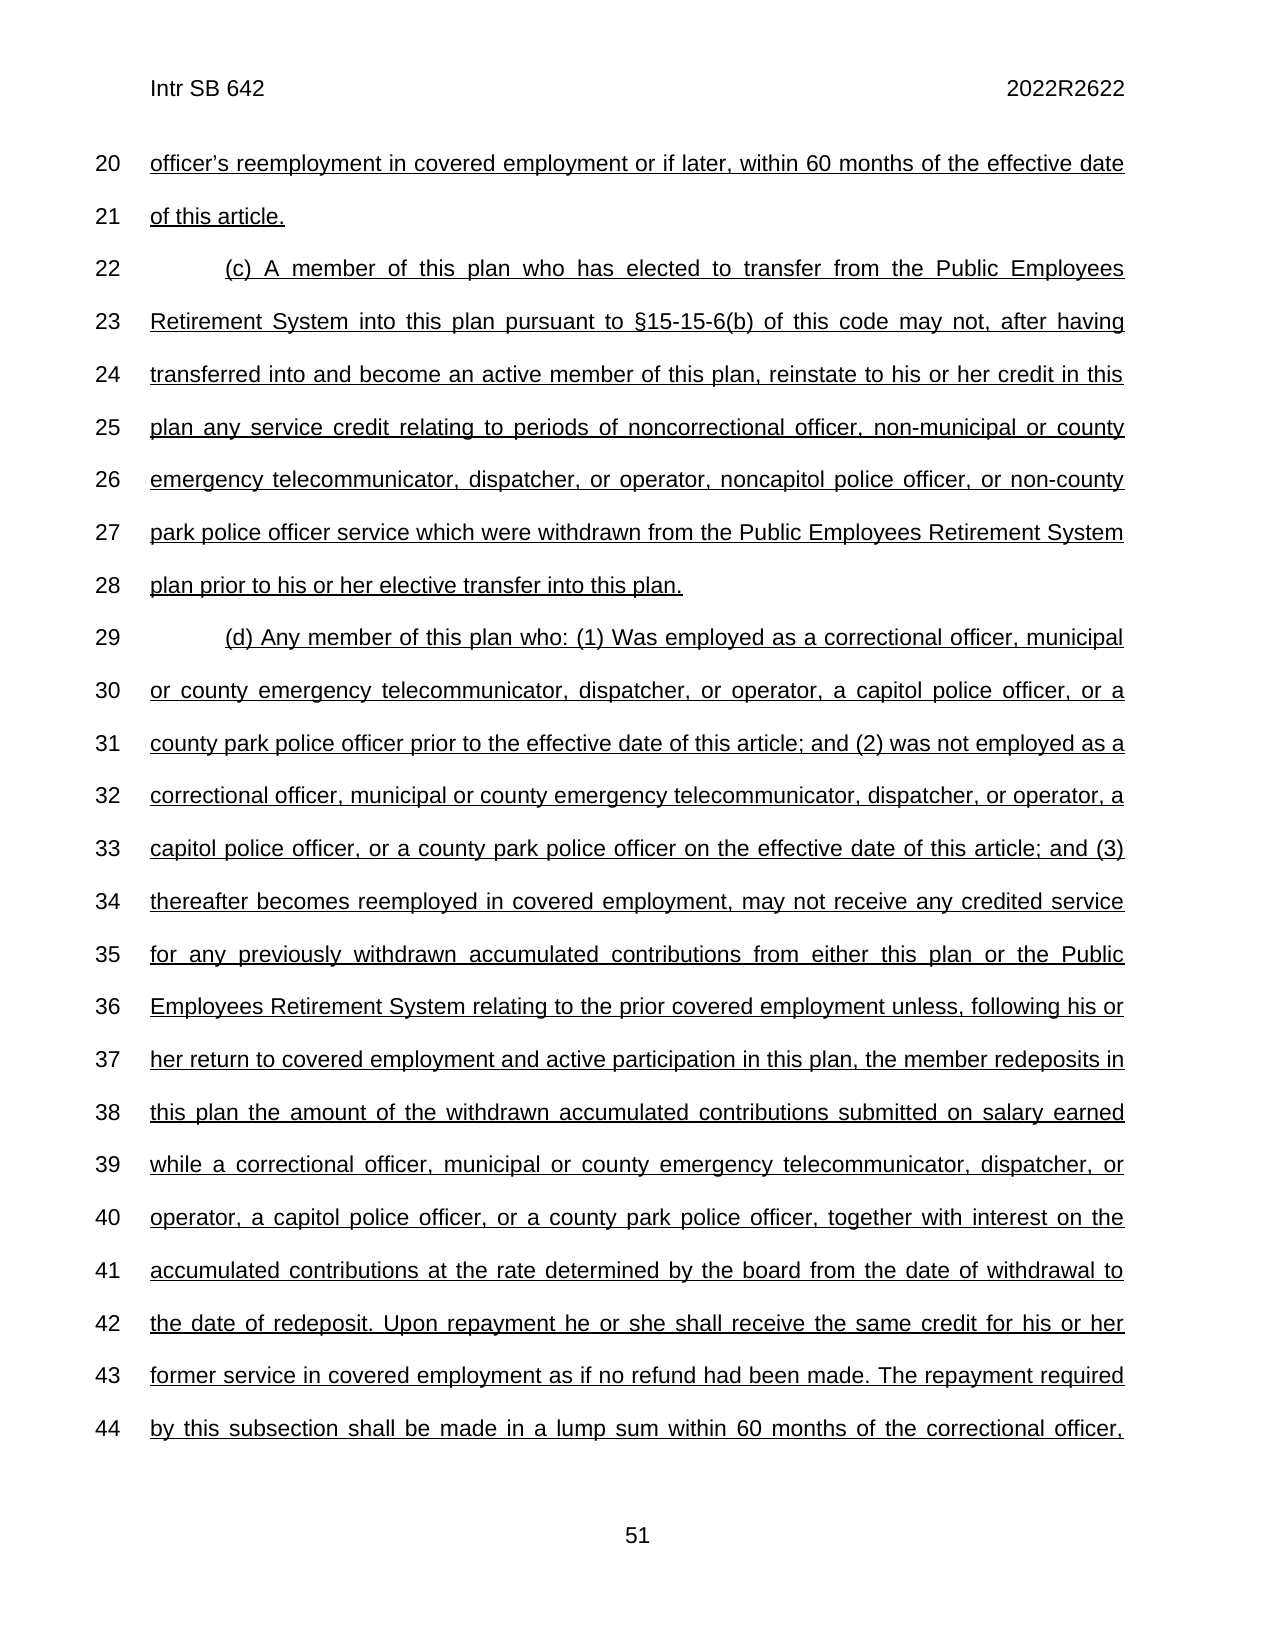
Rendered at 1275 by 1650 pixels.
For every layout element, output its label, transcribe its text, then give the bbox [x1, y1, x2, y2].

text (c) A member of this plan who has elected to transfer from the Public Employees Retirement System into this plan pursuant to §15-15-6(b) of this code may not, after having transferred into and become an active member of this plan, reinstate to his or her credit in this plan any service credit relating to periods of noncorrectional officer, non-municipal or county emergency telecommunicator, dispatcher, or operator, noncapitol police officer, or non-county park police officer service which were withdrawn from the Public Employees Retirement System plan prior to his or her elective transfer into this plan. [150, 332, 1125, 436]
text (c) A member of this plan who has elected to transfer from the Public Employees Retirement System into this plan pursuant to §15-15-6(b) of this code may not, after having transferred into and become an active member of this plan, reinstate to his or her credit in this plan any service credit relating to periods of noncorrectional officer, non-municipal or county emergency telecommunicator, dispatcher, or operator, noncapitol police officer, or non-county park police officer service which were withdrawn from the Public Employees Retirement System plan prior to his or her elective transfer into this plan. [150, 438, 1125, 489]
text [150, 1386, 1125, 1441]
text (c) A member of this plan who has elected to transfer from the Public Employees Retirement System into this plan pursuant to §15-15-6(b) of this code may not, after having transferred into and become an active member of this plan, reinstate to his or her credit in this plan any service credit relating to periods of noncorrectional officer, non-municipal or county emergency telecommunicator, dispatcher, or operator, noncapitol police officer, or non-county park police officer service which were withdrawn from the Public Employees Retirement System plan prior to his or her elective transfer into this plan. [150, 255, 1125, 331]
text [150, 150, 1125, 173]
text (c) A member of this plan who has elected to transfer from the Public Employees Retirement System into this plan pursuant to §15-15-6(b) of this code may not, after having transferred into and become an active member of this plan, reinstate to his or her credit in this plan any service credit relating to periods of noncorrectional officer, non-municipal or county emergency telecommunicator, dispatcher, or operator, noncapitol police officer, or non-county park police officer service which were withdrawn from the Public Employees Retirement System plan prior to his or her elective transfer into this plan. [150, 490, 1125, 598]
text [150, 174, 1125, 229]
